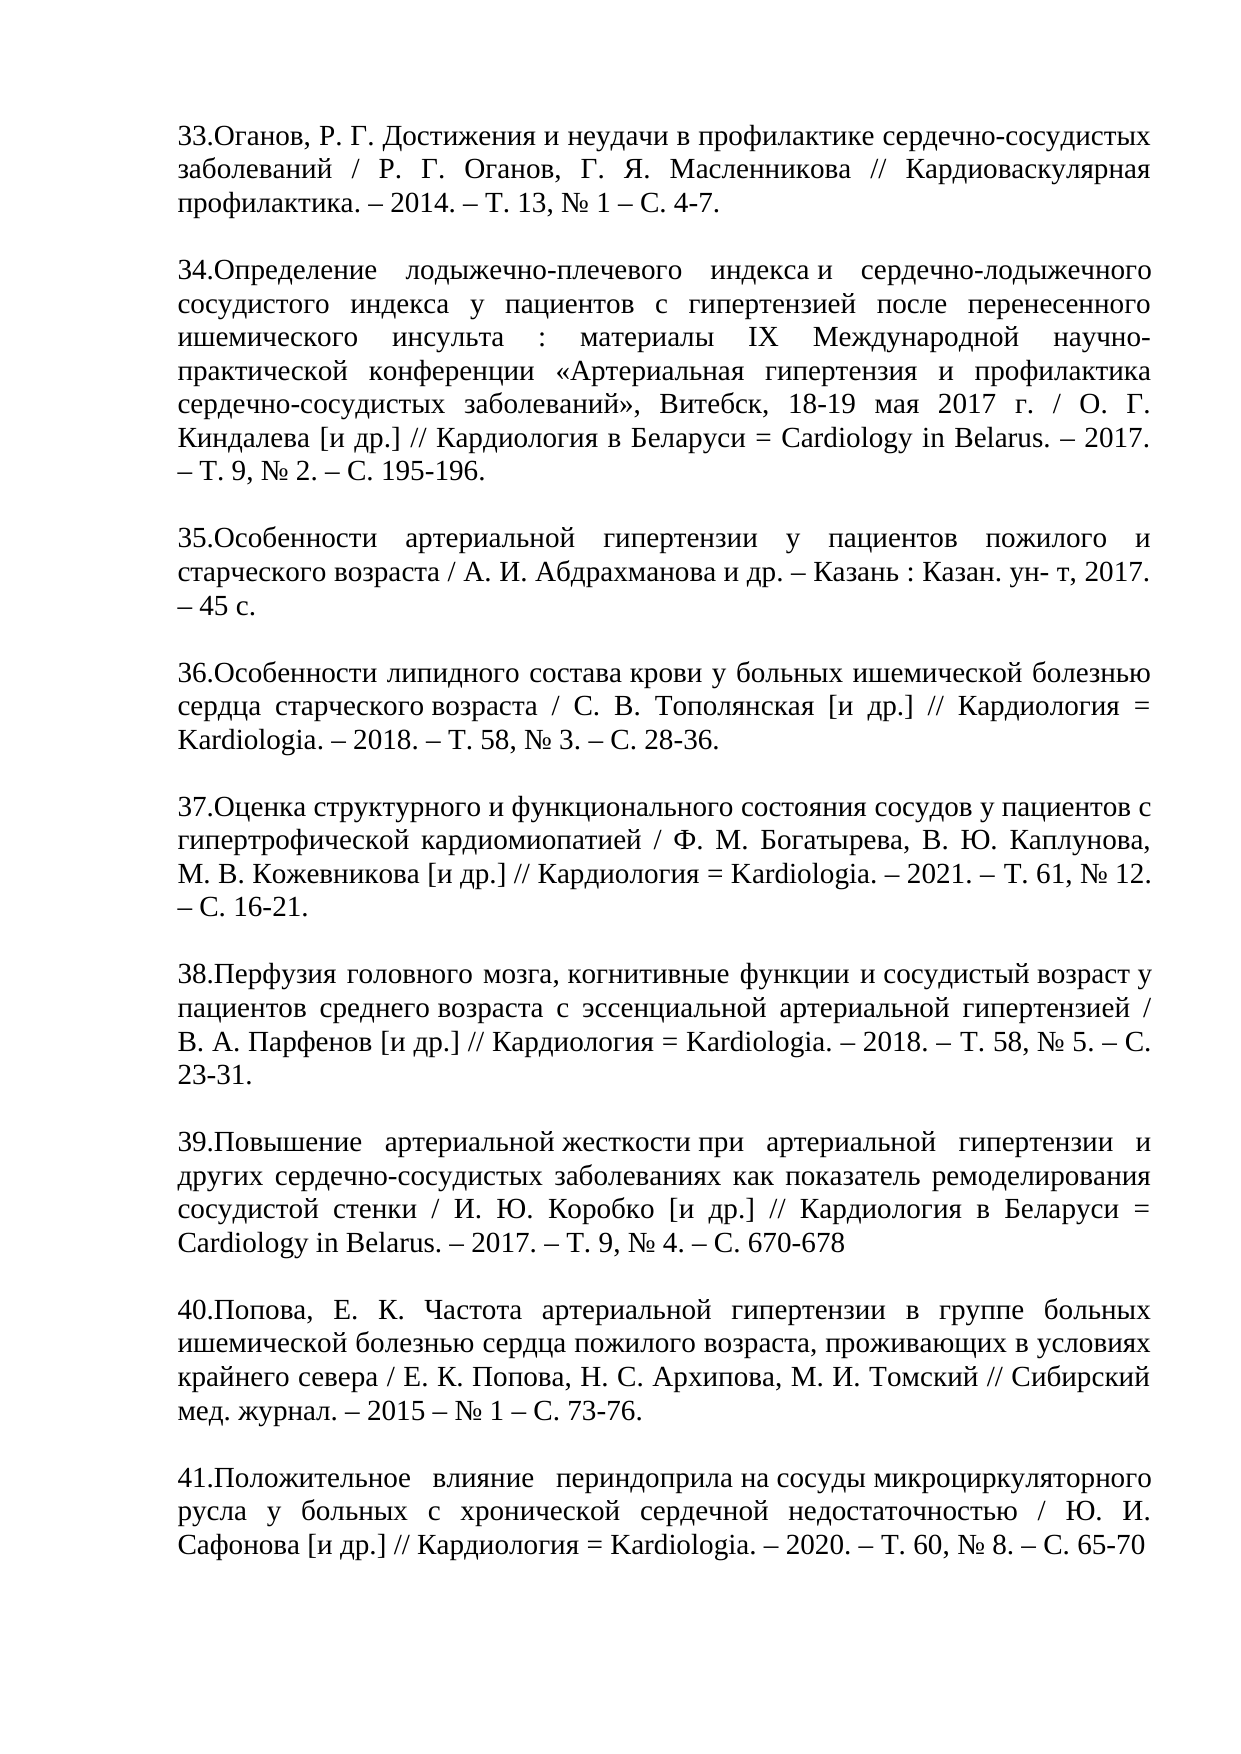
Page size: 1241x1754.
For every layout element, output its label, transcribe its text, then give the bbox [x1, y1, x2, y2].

text 41.Положительное влияние периндоприла на сосуды микроциркуляторного русла у больных с хронической сердечной недостаточностью / Ю. И. Сафонова [и др.] // Кардиология = Kardiologia. – 2020. – Т. 60, № 8. – С. 65-70 [177, 1460, 1152, 1560]
text 37.Оценка структурного и функционального состояния сосудов у пациентов с гипертрофической кардиомиопатией / Ф. М. Богатырева, В. Ю. Каплунова, М. В. Кожевникова [и др.] // Кардиология = Kardiologia. – 2021. – Т. 61, № 12. – С. 16-21. [177, 789, 1152, 923]
text 38.Перфузия головного мозга, когнитивные функции и сосудистый возраст у пациентов среднего возраста с эссенциальной артериальной гипертензией / В. А. Парфенов [и др.] // Кардиология = Kardiologia. – 2018. – Т. 58, № 5. – С. 23-31. [177, 957, 1152, 1091]
text 35.Особенности артериальной гипертензии у пациентов пожилого и старческого возраста / А. И. Абдрахманова и др. – Казань : Казан. ун- т, 2017. – 45 с. [177, 521, 1152, 621]
text 34.Определение лодыжечно-плечевого индекса и сердечно-лодыжечного сосудистого индекса у пациентов с гипертензией после перенесенного ишемического инсульта : материалы IХ Международной научно-практической конференции «Артериальная гипертензия и профилактика сердечно-сосудистых заболеваний», Витебск, 18-19 мая 2017 г. / О. Г. Киндалева [и др.] // Кардиология в Беларуси = Cardiology in Belarus. – 2017. – Т. 9, № 2. – С. 195-196. [177, 252, 1152, 487]
text 36.Особенности липидного состава крови у больных ишемической болезнью сердца старческого возраста / С. В. Тополянская [и др.] // Кардиология = Kardiologia. – 2018. – Т. 58, № 3. – С. 28-36. [177, 655, 1152, 755]
text 39.Повышение артериальной жесткости при артериальной гипертензии и других сердечно-сосудистых заболеваниях как показатель ремоделирования сосудистой стенки / И. Ю. Коробко [и др.] // Кардиология в Беларуси = Cardiology in Belarus. – 2017. – Т. 9, № 4. – С. 670-678 [177, 1124, 1152, 1258]
text 33.Оганов, Р. Г. Достижения и неудачи в профилактике сердечно-сосудистых заболеваний / Р. Г. Оганов, Г. Я. Масленникова // Кардиоваскулярная профилактика. – 2014. – Т. 13, № 1 – С. 4-7. [177, 118, 1152, 219]
text 40.Попова, Е. К. Частота артериальной гипертензии в группе больных ишемической болезнью сердца пожилого возраста, проживающих в условиях крайнего севера / Е. К. Попова, Н. С. Архипова, М. И. Томский // Сибирский мед. журнал. – 2015 – № 1 – С. 73-76. [177, 1292, 1152, 1426]
